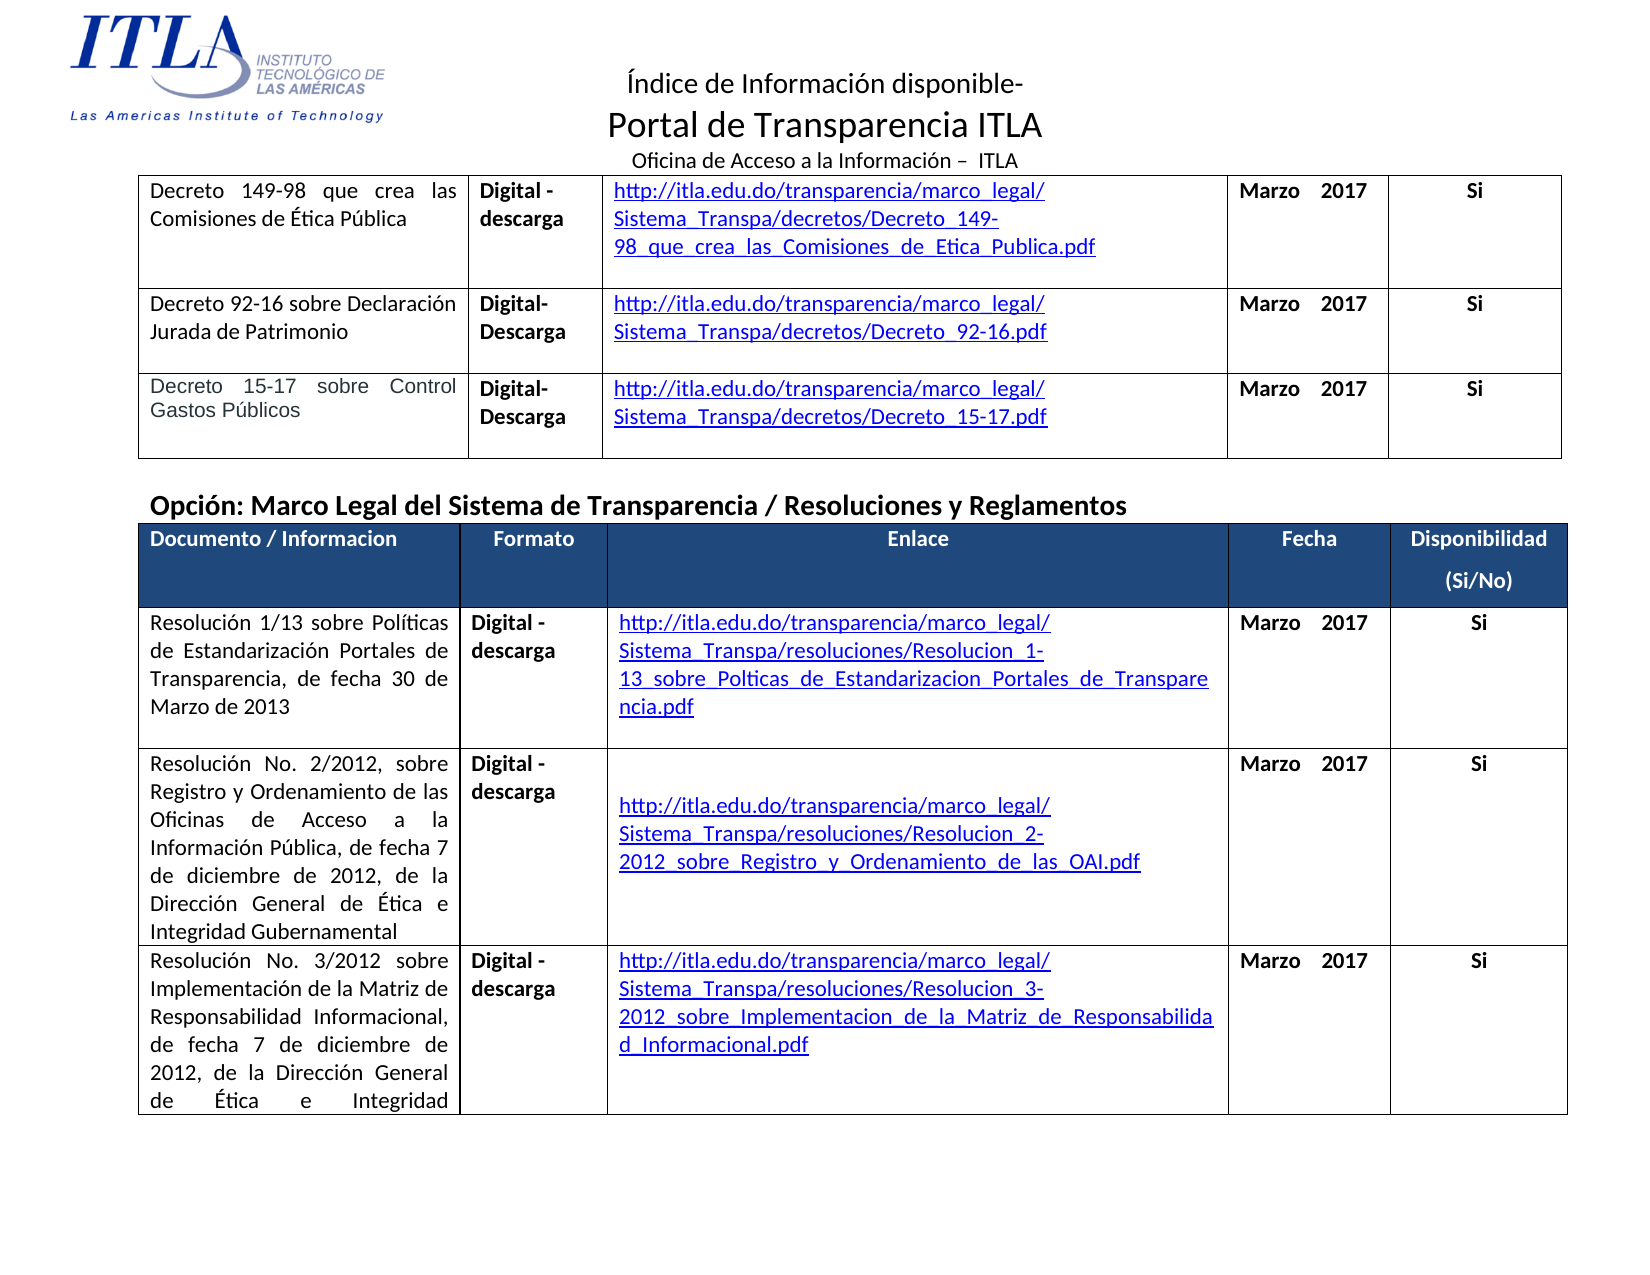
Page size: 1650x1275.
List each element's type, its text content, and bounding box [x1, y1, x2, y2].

table_header Fecha [1229, 524, 1390, 607]
table_cell Marzo 2017 [1229, 749, 1390, 945]
table_cell Decreto 149-98 que crea las Comisiones de Ética Pública [139, 176, 468, 288]
table_cell Marzo 2017 [1228, 374, 1388, 458]
table_cell Marzo 2017 [1229, 946, 1390, 1114]
table_cell Digital -descarga [469, 176, 602, 288]
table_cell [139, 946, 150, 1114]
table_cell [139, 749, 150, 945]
table_cell Digital-Descarga [469, 374, 602, 458]
table_cell Decreto 92-16 sobre Declaración Jurada de Patrimonio [139, 289, 468, 373]
picture [61, 11, 393, 126]
table_cell http://itla.edu.do/transparencia/marco_legal/Sistema_Transpa/decretos/Decreto_92-16.pdf [603, 289, 1227, 373]
table_cell Si [1391, 749, 1567, 945]
table_cell Si [1389, 176, 1561, 288]
table_cell Si [1389, 374, 1561, 458]
table_cell http://itla.edu.do/transparencia/marco_legal/Sistema_Transpa/decretos/Decreto_149-98_que_crea_las_Comisiones_de_Etica_Publica.pdf [603, 176, 1227, 288]
table_cell Si [1391, 608, 1567, 748]
table_cell http://itla.edu.do/transparencia/marco_legal/Sistema_Transpa/decretos/Decreto_15-17.pdf [603, 374, 1227, 458]
table_cell Marzo 2017 [1228, 289, 1388, 373]
table_header Enlace [608, 524, 1228, 607]
table_cell Digital-Descarga [469, 289, 602, 373]
table_cell http://itla.edu.do/transparencia/marco_legal/Sistema_Transpa/resoluciones/Resolucion_2-2012_sobre_Registro_y_Ordenamiento_de_las_OAI.pdf [608, 749, 1228, 945]
table_cell Si [1391, 946, 1567, 1114]
table_cell Digital -descarga [461, 749, 607, 945]
text Opción: Marco Legal del Sistema de Transparencia / Resoluciones y Reglamentos [150, 487, 1500, 523]
table_cell Digital -descarga [461, 608, 607, 748]
table_cell Marzo 2017 [1228, 176, 1388, 288]
table_cell Si [1389, 289, 1561, 373]
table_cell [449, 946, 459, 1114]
table_cell Marzo 2017 [1229, 608, 1390, 748]
table_header Disponibilidad (Si/No) [1391, 524, 1567, 607]
table_header Documento / Informacion [139, 524, 459, 607]
table_cell Digital -descarga [461, 946, 607, 1114]
table_cell Resolución No. 2/2012, sobre Registro y Ordenamiento de las Oficinas de Acceso a la Información Pública, de fecha 7 de diciembre de 2012, de la Dirección General de Ética e Integridad Gubernamental [398, 749, 459, 945]
table_cell Decreto 15-17 sobre Control Gastos Públicos [139, 374, 468, 458]
table_cell http://itla.edu.do/transparencia/marco_legal/Sistema_Transpa/resoluciones/Resolucion_1-13_sobre_Polticas_de_Estandarizacion_Portales_de_Transparencia.pdf [608, 608, 1228, 748]
table_header Formato [461, 524, 607, 607]
table_cell Resolución 1/13 sobre Políticas de Estandarización Portales de Transparencia, de fecha 30 de Marzo de 2013 [139, 608, 459, 748]
